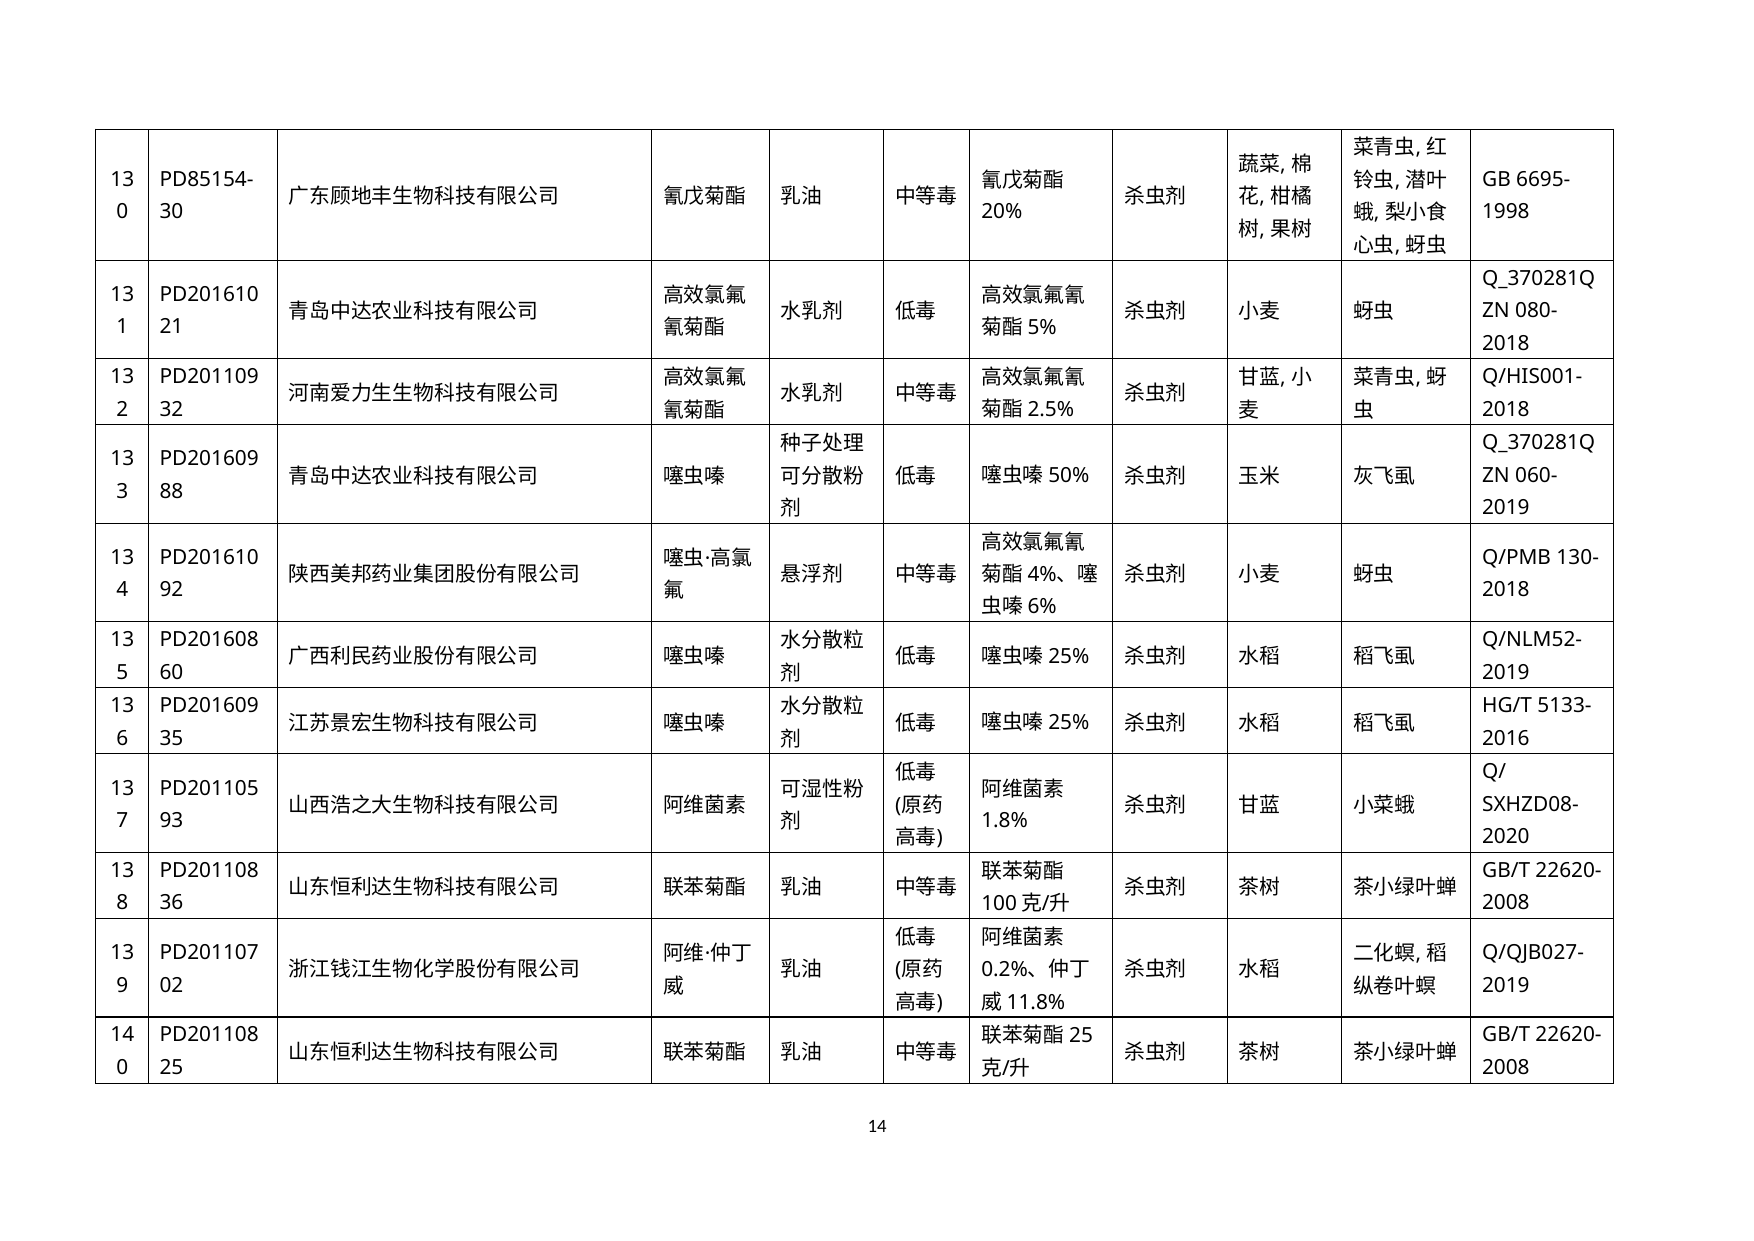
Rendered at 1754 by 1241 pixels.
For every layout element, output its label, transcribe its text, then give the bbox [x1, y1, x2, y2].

table_cell 噻虫嗪 25% [970, 688, 1112, 753]
table_cell 水乳剂 [770, 359, 883, 424]
table_cell 山西浩之大生物科技有限公司 [278, 754, 651, 852]
table_cell 中等毒 [884, 524, 969, 621]
table_cell GB 6695-1998 [1471, 130, 1613, 259]
table_cell 小菜蛾 [1342, 754, 1470, 852]
table_cell 水乳剂 [770, 261, 883, 358]
table_cell 茶小绿叶蝉 [1342, 1018, 1470, 1082]
table_cell 联苯菊酯 25克/升 [970, 1018, 1112, 1082]
table_cell 137 [96, 754, 148, 852]
table_cell 种子处理可分散粉剂 [770, 425, 883, 523]
table_cell 水稻 [1228, 688, 1341, 753]
table_cell 中等毒 [884, 130, 969, 259]
table_cell 甘蓝 [1228, 754, 1341, 852]
table_cell Q_370281QZN 060-2019 [1471, 425, 1613, 523]
table_cell 杀虫剂 [1113, 853, 1227, 918]
table_cell 高效氯氟氰菊酯 4%、噻虫嗪 6% [970, 524, 1112, 621]
table_cell 139 [96, 919, 148, 1016]
table_cell 噻虫嗪 50% [970, 425, 1112, 523]
table_cell Q_370281QZN 080-2018 [1471, 261, 1613, 358]
table_cell 菜青虫, 红铃虫, 潜叶蛾, 梨小食心虫, 蚜虫 [1342, 130, 1470, 259]
table_cell 蚜虫 [1342, 524, 1470, 621]
table_cell 杀虫剂 [1113, 359, 1227, 424]
table_cell 阿维菌素 0.2%、仲丁威 11.8% [970, 919, 1112, 1016]
table_cell 蚜虫 [1342, 261, 1470, 358]
table_cell 联苯菊酯 100克/升 [970, 853, 1112, 918]
table_cell 悬浮剂 [770, 524, 883, 621]
table_cell 噻虫嗪 [652, 425, 769, 523]
table_cell 噻虫·高氯氟 [652, 524, 769, 621]
table_cell 低毒(原药高毒) [884, 919, 969, 1016]
table_cell 河南爱力生生物科技有限公司 [278, 359, 651, 424]
table_cell 茶树 [1228, 1018, 1341, 1082]
table_cell 中等毒 [884, 1018, 969, 1082]
table_cell 阿维·仲丁威 [652, 919, 769, 1016]
table_cell 杀虫剂 [1113, 754, 1227, 852]
table_cell 噻虫嗪 [652, 688, 769, 753]
table_cell 氰戊菊酯 20% [970, 130, 1112, 259]
table_cell 140 [96, 1018, 148, 1082]
table_cell GB/T 22620-2008 [1471, 1018, 1613, 1082]
table_cell 乳油 [770, 130, 883, 259]
table_cell 蔬菜, 棉花, 柑橘树, 果树 [1228, 130, 1341, 259]
table_cell 稻飞虱 [1342, 688, 1470, 753]
table_cell 江苏景宏生物科技有限公司 [278, 688, 651, 753]
table_cell 青岛中达农业科技有限公司 [278, 261, 651, 358]
table_cell 杀虫剂 [1113, 1018, 1227, 1082]
table_cell 甘蓝, 小麦 [1228, 359, 1341, 424]
table_cell 杀虫剂 [1113, 524, 1227, 621]
table_cell 低毒 [884, 261, 969, 358]
table_cell 高效氯氟氰菊酯 2.5% [970, 359, 1112, 424]
table_cell PD85154-30 [149, 130, 277, 259]
table_cell 高效氯氟氰菊酯 5% [970, 261, 1112, 358]
table_cell PD20110836 [149, 853, 277, 918]
table_cell 134 [96, 524, 148, 621]
table_cell PD20160860 [149, 622, 277, 687]
table_cell 136 [96, 688, 148, 753]
table_cell 乳油 [770, 853, 883, 918]
table_cell 杀虫剂 [1113, 688, 1227, 753]
table_cell 联苯菊酯 [652, 1018, 769, 1082]
table_cell 低毒 [884, 622, 969, 687]
table_cell Q/QJB027-2019 [1471, 919, 1613, 1016]
table_cell 130 [96, 130, 148, 259]
table_cell Q/SXHZD08-2020 [1471, 754, 1613, 852]
table_cell 稻飞虱 [1342, 622, 1470, 687]
table_cell 杀虫剂 [1113, 130, 1227, 259]
table_cell 联苯菊酯 [652, 853, 769, 918]
table_cell 小麦 [1228, 524, 1341, 621]
table_cell Q/HIS001-2018 [1471, 359, 1613, 424]
table_cell 138 [96, 853, 148, 918]
table_cell 阿维菌素 1.8% [970, 754, 1112, 852]
table_cell PD20161021 [149, 261, 277, 358]
table_cell 水稻 [1228, 919, 1341, 1016]
table_cell PD20110825 [149, 1018, 277, 1082]
table_cell 可湿性粉剂 [770, 754, 883, 852]
table_cell 广东顾地丰生物科技有限公司 [278, 130, 651, 259]
table_cell 杀虫剂 [1113, 425, 1227, 523]
table_cell 灰飞虱 [1342, 425, 1470, 523]
table_cell 浙江钱江生物化学股份有限公司 [278, 919, 651, 1016]
table_cell 杀虫剂 [1113, 261, 1227, 358]
table_cell 水分散粒剂 [770, 622, 883, 687]
table_cell 二化螟, 稻纵卷叶螟 [1342, 919, 1470, 1016]
table_cell 茶树 [1228, 853, 1341, 918]
table_cell 玉米 [1228, 425, 1341, 523]
table_cell 噻虫嗪 [652, 622, 769, 687]
table_cell PD20110702 [149, 919, 277, 1016]
table_cell 乳油 [770, 919, 883, 1016]
table_cell 茶小绿叶蝉 [1342, 853, 1470, 918]
table_cell 中等毒 [884, 359, 969, 424]
table_cell 菜青虫, 蚜虫 [1342, 359, 1470, 424]
table_cell 131 [96, 261, 148, 358]
table_cell 山东恒利达生物科技有限公司 [278, 1018, 651, 1082]
table_cell 132 [96, 359, 148, 424]
table_cell 低毒(原药高毒) [884, 754, 969, 852]
table_cell 低毒 [884, 425, 969, 523]
table_cell 水分散粒剂 [770, 688, 883, 753]
table_cell 135 [96, 622, 148, 687]
table_cell 广西利民药业股份有限公司 [278, 622, 651, 687]
table_cell 乳油 [770, 1018, 883, 1082]
table_cell GB/T 22620-2008 [1471, 853, 1613, 918]
table_cell 氰戊菊酯 [652, 130, 769, 259]
table_cell 水稻 [1228, 622, 1341, 687]
table_cell 低毒 [884, 688, 969, 753]
table_cell 山东恒利达生物科技有限公司 [278, 853, 651, 918]
table_cell 青岛中达农业科技有限公司 [278, 425, 651, 523]
table_cell 陕西美邦药业集团股份有限公司 [278, 524, 651, 621]
table_cell Q/NLM52-2019 [1471, 622, 1613, 687]
table_cell 杀虫剂 [1113, 622, 1227, 687]
table_cell PD20160988 [149, 425, 277, 523]
table_cell 133 [96, 425, 148, 523]
table_cell 阿维菌素 [652, 754, 769, 852]
table_cell 高效氯氟氰菊酯 [652, 359, 769, 424]
table_cell 噻虫嗪 25% [970, 622, 1112, 687]
table_cell 中等毒 [884, 853, 969, 918]
table_cell 杀虫剂 [1113, 919, 1227, 1016]
table_cell 高效氯氟氰菊酯 [652, 261, 769, 358]
table_cell Q/PMB 130-2018 [1471, 524, 1613, 621]
table_cell PD20161092 [149, 524, 277, 621]
table_cell 小麦 [1228, 261, 1341, 358]
table_cell PD20110593 [149, 754, 277, 852]
table_cell PD20160935 [149, 688, 277, 753]
table_cell HG/T 5133-2016 [1471, 688, 1613, 753]
table_cell PD20110932 [149, 359, 277, 424]
